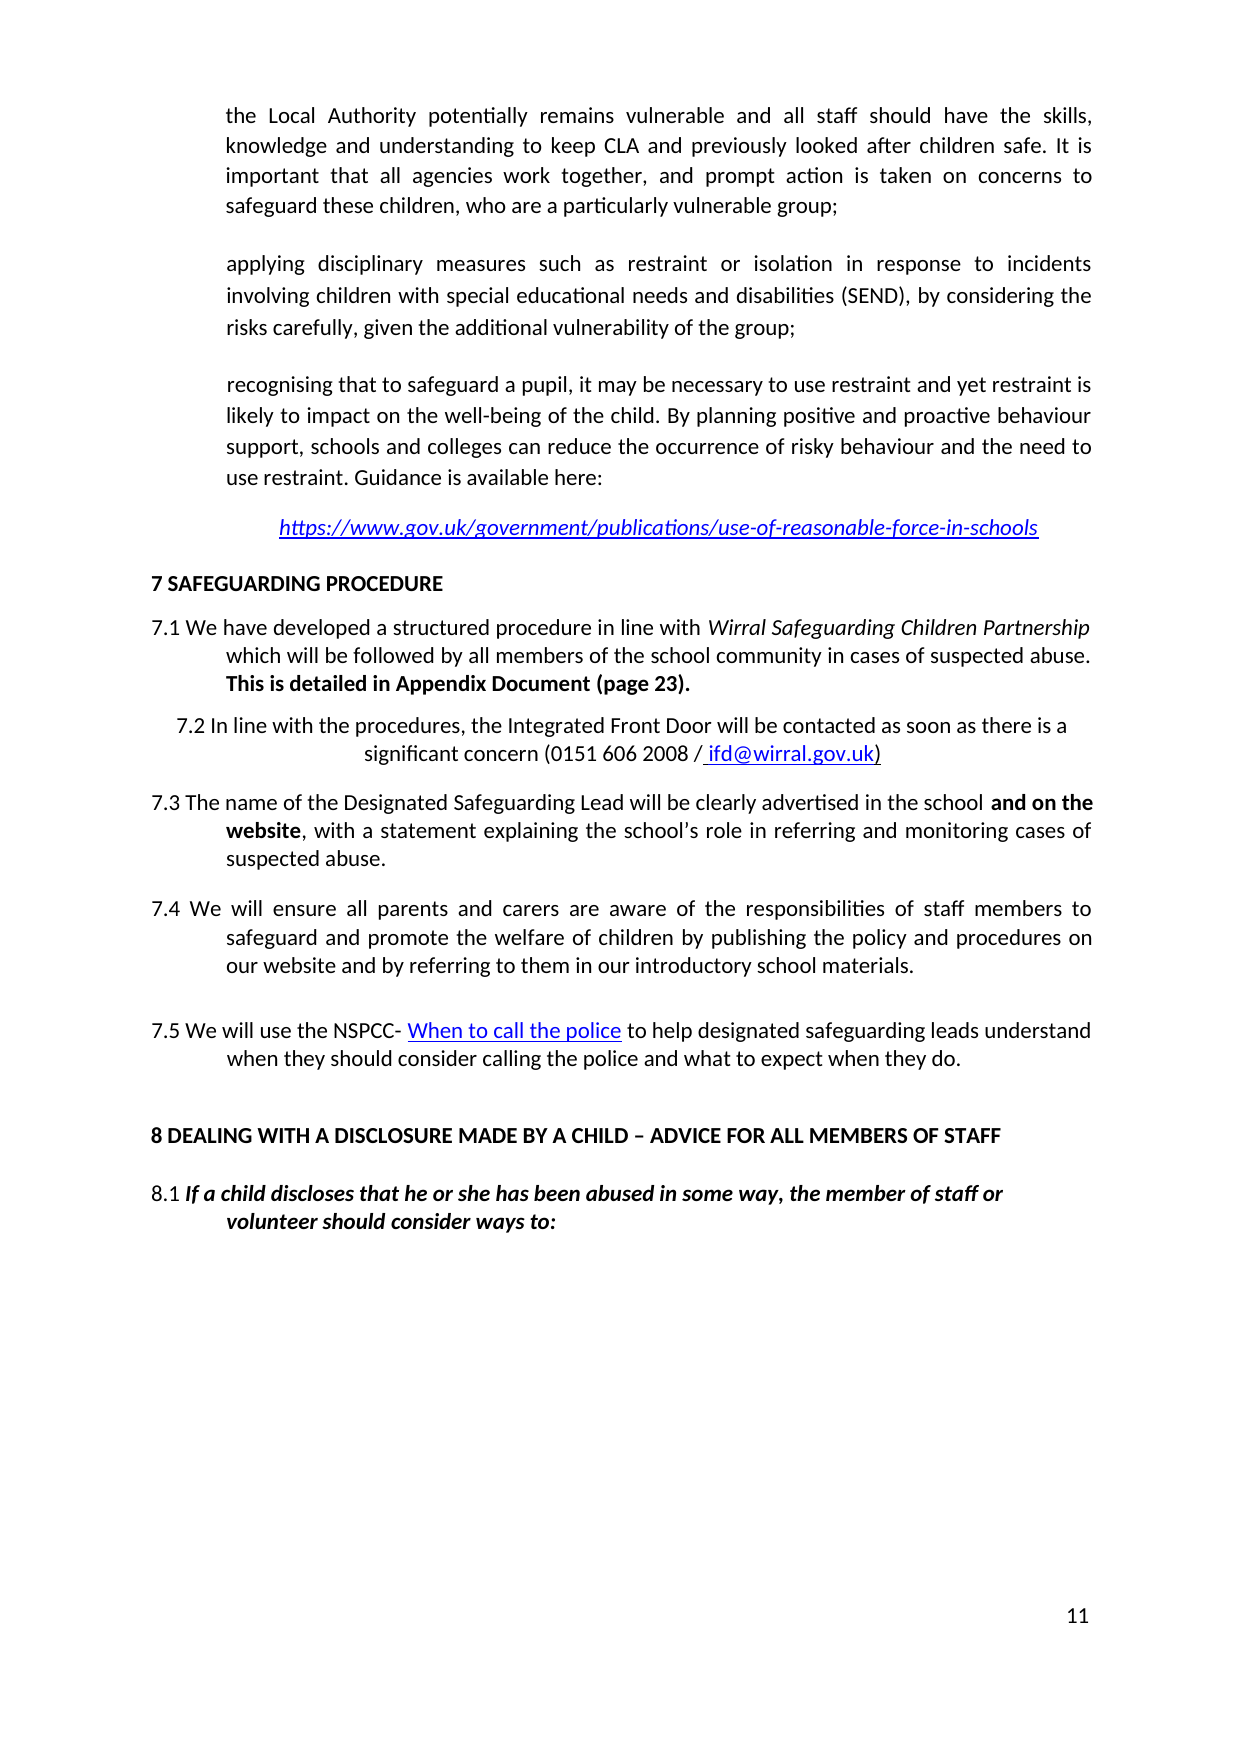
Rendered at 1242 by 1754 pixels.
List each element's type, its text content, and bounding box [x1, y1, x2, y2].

text 8.1 If a child discloses that he or she has been abused in some way, the member of staff or volunteer should consider ways to: [151, 1179, 1092, 1235]
text 11 [136, 1601, 1089, 1629]
text 8 DEALING WITH A DISCLOSURE MADE BY A CHILD – ADVICE FOR ALL MEMBERS OF STAFF [151, 1122, 1125, 1150]
text 7.1 We have developed a structured procedure in line with Wirral Safeguarding Children Partnership which will be followed by all members of the school community in cases of suspected abuse. This is detailed in Appendix Document (page 23). [151, 613, 1093, 698]
text recognising that to safeguard a pupil, it may be necessary to use restraint and yet restraint is likely to impact on the well-being of the child. By planning positive and proactive behaviour support, schools and colleges can reduce the occurrence of risky behaviour and the need to use restraint. Guidance is available here: [226, 371, 1094, 491]
text 7.4 We will ensure all parents and carers are aware of the responsibilities of staff members to safeguard and promote the welfare of children by publishing the policy and procedures on our website and by referring to them in our introductory school materials. [151, 894, 1094, 979]
text 7.5 We will use the NSPCC- When to call the police to help designated safeguarding leads understand when they should consider calling the police and what to expect when they do. [151, 1016, 1092, 1073]
text 7.3 The name of the Designated Safeguarding Lead will be clearly advertised in the school and on the website, with a statement explaining the school’s role in referring and monitoring cases of suspected abuse. [151, 788, 1093, 872]
text https://www.gov.uk/government/publications/use-of-reasonable-force-in-schools [136, 513, 1039, 541]
text applying disciplinary measures such as restraint or isolation in response to incidents involving children with special educational needs and disabilities (SEND), by considering the risks carefully, given the additional vulnerability of the group; [226, 249, 1093, 341]
text 7.2 In line with the procedures, the Integrated Front Door will be contacted as soon as there is a significant concern (0151 606 2008 / ifd@wirral.gov.uk) [156, 711, 1088, 768]
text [225, 101, 1094, 219]
text 7 SAFEGUARDING PROCEDURE [151, 569, 1125, 597]
